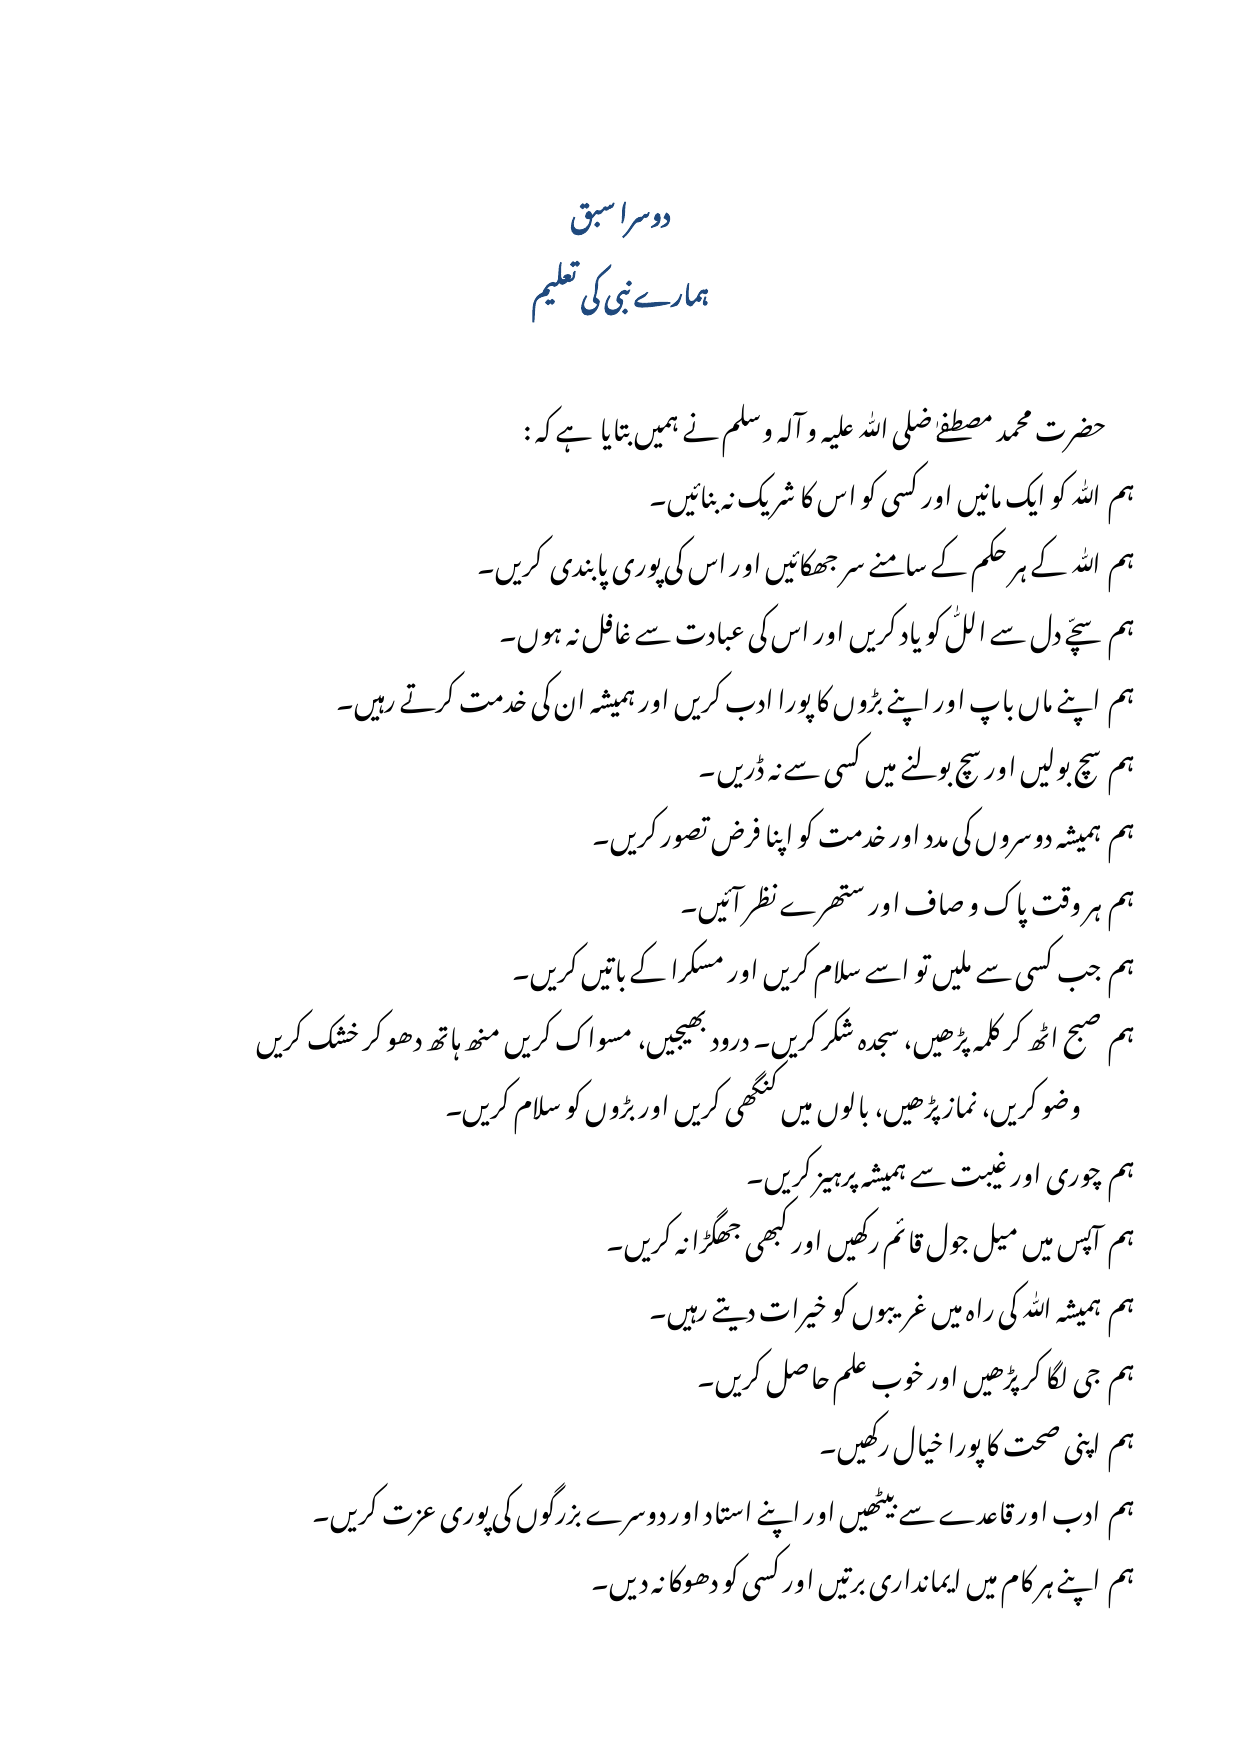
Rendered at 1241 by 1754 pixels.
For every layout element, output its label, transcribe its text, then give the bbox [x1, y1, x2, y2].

text ہم صبح اٹھ کر کلمہ پڑھیں، سجدہ شکر کریں۔ درود بھیجیں، مسواک کریں منھ ہاتھ دھو کر خشک کریں [75, 999, 1165, 1067]
text ہم جب کسی سے ملیں تو اسے سلام کریں اور مسکرا کے باتیں کریں۔ [75, 931, 1165, 999]
text ہم جی لگا کر پڑھیں اور خوب علم حاصل کریں۔ [75, 1337, 1165, 1405]
subtitle دوسرا سبق [75, 174, 1165, 242]
subtitle ہمارے نبی کی تعلیم [75, 254, 1165, 322]
text ہم اپنے ماں باپ اور اپنے بڑوں کا پورا ادب کریں اور ہمیشہ ان کی خدمت کرتے رہیں۔ [75, 660, 1165, 728]
text ہم چوری اور غیبت سے ہمیشہ پرہیز کریں۔ [75, 1134, 1165, 1202]
text ہم ہر وقت پاک و صاف اور ستھرے نظر آئیں۔ [75, 863, 1165, 931]
text ہم اللّٰہ کو ایک مانیں اور کسی کو اس کا شریک نہ بنائیں۔ [75, 457, 1165, 525]
text ہم اللّٰہ کے ہر حکم کے سامنے سر جھکائیں اور اس کی پوری پابندی کریں۔ [75, 525, 1165, 593]
text ہم ہمیشہ اللّٰہ کی راہ میں غریبوں کو خیرات دیتے رہیں۔ [75, 1270, 1165, 1337]
text ہم آپس میں میل جول قائم رکھیں اور کبھی جھگڑا نہ کریں۔ [75, 1202, 1165, 1270]
text ہم اپنے ہر کام میں ایمانداری برتیں اور کسی کو دھوکا نہ دیں۔ [75, 1541, 1165, 1608]
text ہم ادب اور قاعدے سے بیٹھیں اور اپنے استاد اور دوسرے بزرگوں کی پوری عزت کریں۔ [75, 1473, 1165, 1541]
text ہم اپنی صحت کا پورا خیال رکھیں۔ [75, 1405, 1165, 1473]
text ہم سچّے دل سے اللّٰ کو یاد کریں اور اس کی عبادت سے غافل نہ ہوں۔ [75, 593, 1165, 660]
text حضرت محمد مصطفےٰ ضلی اللّٰہ علیہ و آلہ وسلم نے ہمیں بتایا ہے کہ : [75, 389, 1165, 457]
text ہم ہمیشہ دوسروں کی مدد اور خدمت کو اپنا فرض تصور کریں۔ [75, 796, 1165, 863]
text ہم سچ بولیں اور سچ بولنے میں کسی سے نہ ڈریں۔ [75, 728, 1165, 796]
text وضو کریں، نماز پڑھیں، بالوں میں کنگھی کریں اور بڑوں کو سلام کریں۔ [75, 1067, 1165, 1134]
